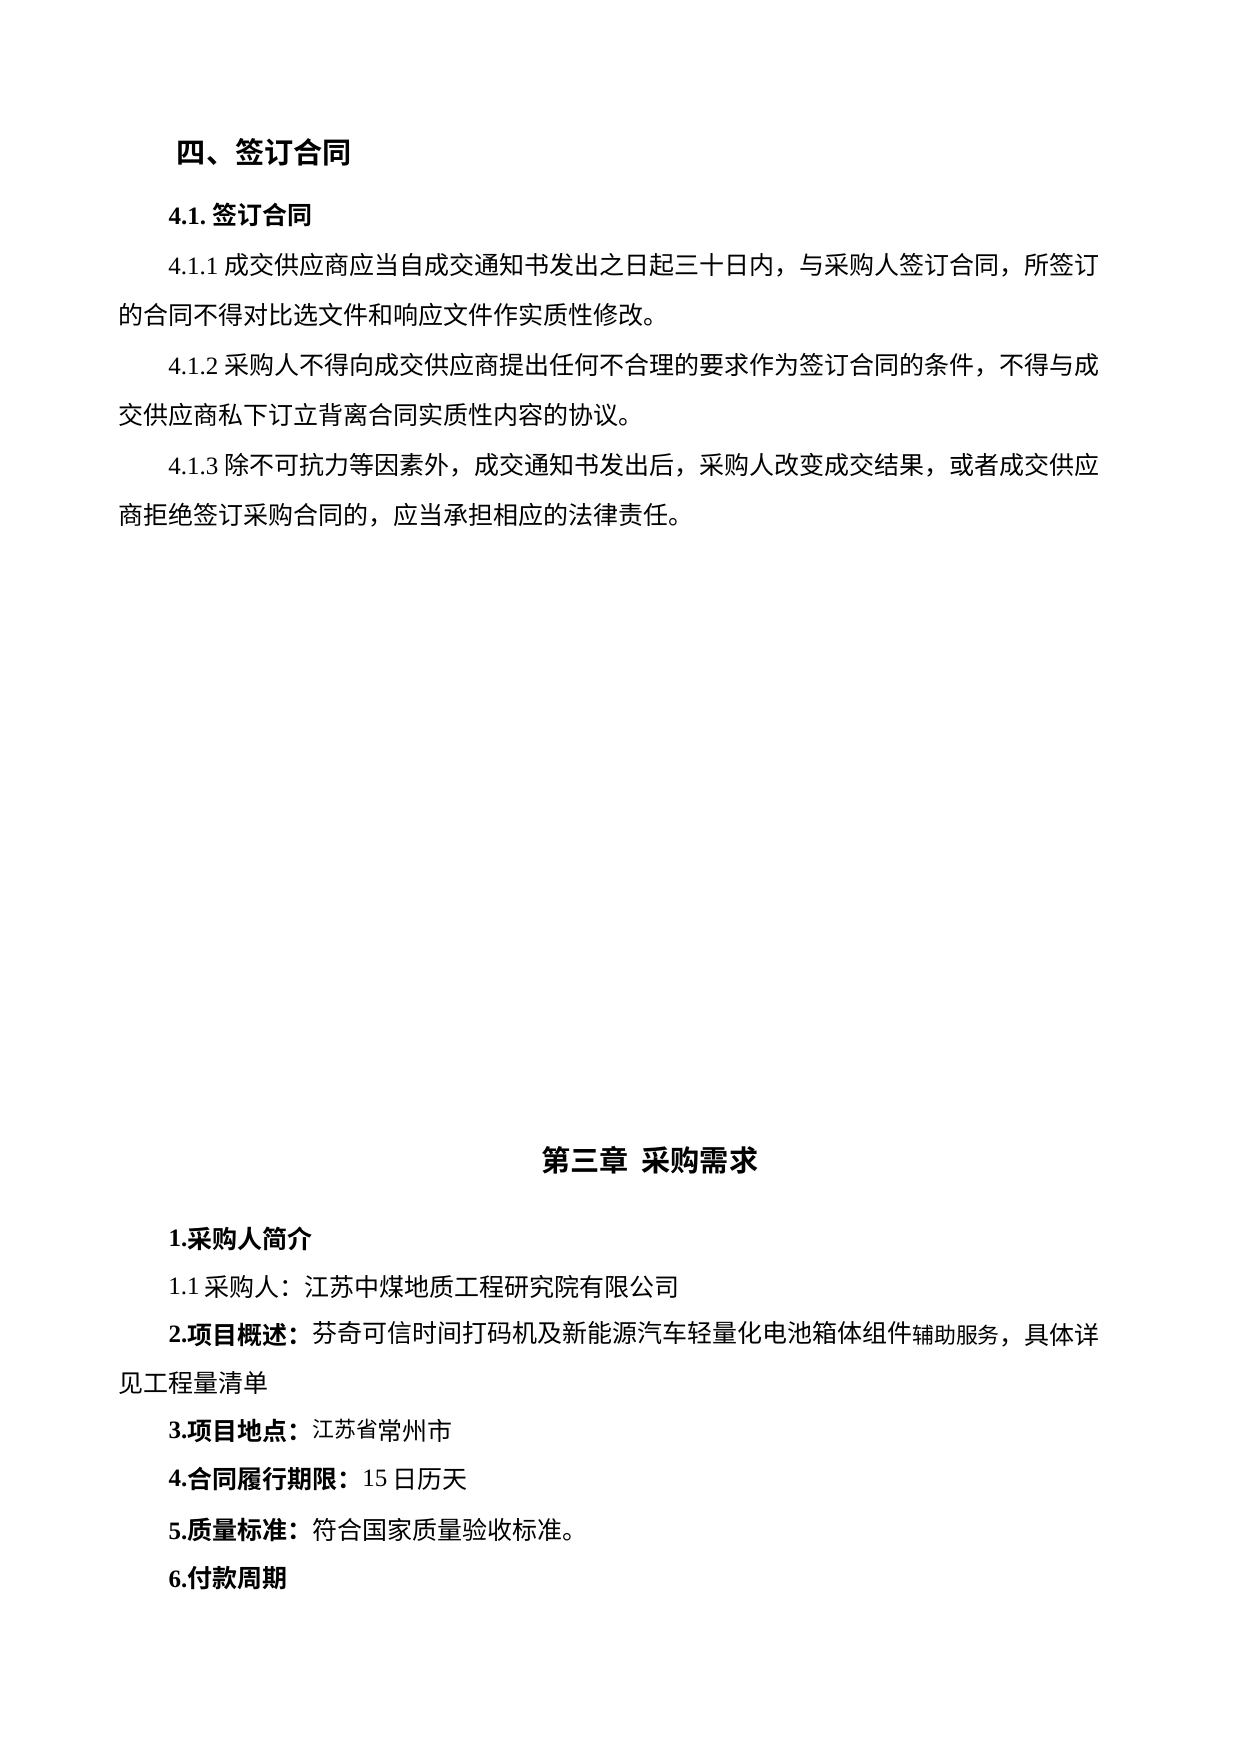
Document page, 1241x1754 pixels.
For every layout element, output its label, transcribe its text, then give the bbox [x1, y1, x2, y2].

text 4.1.1 成交供应商应当自成交通知书发出之日起三十日内，与采购人签订合同，所签订的合同不得对比选文件和响应文件作实质性修改。 [118, 234, 1122, 334]
text 4.1.3 除不可抗力等因素外，成交通知书发出后，采购人改变成交结果，或者成交供应商拒绝签订采购合同的，应当承担相应的法律责任。 [118, 434, 1122, 534]
text 四、签订合同 [118, 129, 1122, 172]
text 1.1采购人：江苏中煤地质工程研究院有限公司 [118, 1262, 1122, 1310]
text 4.1.2 采购人不得向成交供应商提出任何不合理的要求作为签订合同的条件，不得与成交供应商私下订立背离合同实质性内容的协议。 [118, 334, 1122, 434]
text 3.项目地点：江苏省常州市 [118, 1406, 1122, 1453]
text 4.1. 签订合同 [118, 184, 1122, 234]
text 4.合同履行期限：15日历天 [118, 1453, 1122, 1501]
text 第三章 采购需求 [118, 1138, 1122, 1180]
text 2.项目概述：芬奇可信时间打码机及新能源汽车轻量化电池箱体组件辅助服务，具体详见工程量清单 [118, 1310, 1122, 1406]
text 1.采购人简介 [118, 1214, 1122, 1262]
text 6.付款周期 [118, 1549, 1122, 1597]
text 5.质量标准：符合国家质量验收标准。 [118, 1501, 1122, 1549]
